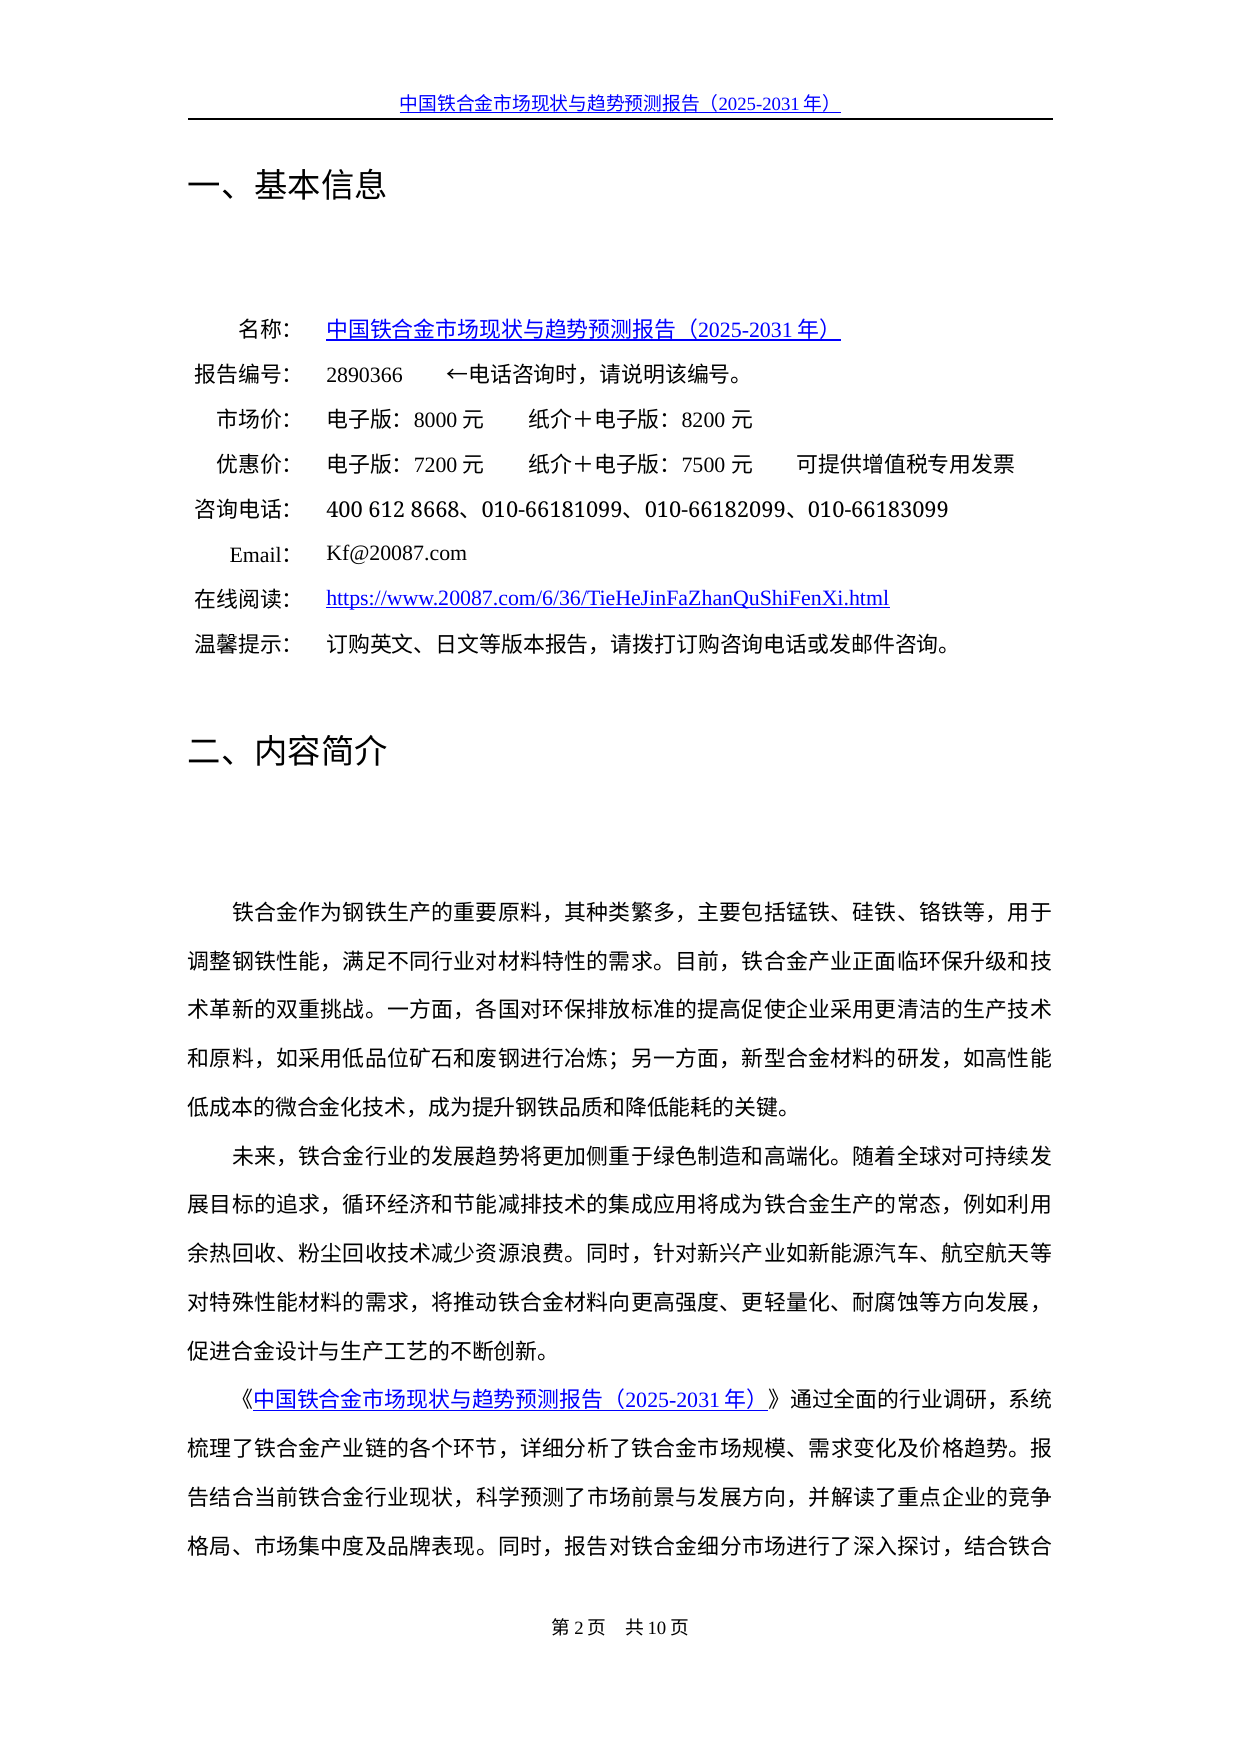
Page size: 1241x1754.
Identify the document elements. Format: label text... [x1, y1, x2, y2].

table_cell 电子版：7200 元 纸介＋电子版：7500 元 可提供增值税专用发票 [315, 447, 1073, 492]
table_header 名称： [167, 312, 315, 357]
table_cell 2890366 ←电话咨询时，请说明该编号。 [315, 357, 1073, 402]
table_cell 订购英文、日文等版本报告，请拨打订购咨询电话或发邮件咨询。 [315, 627, 1073, 672]
table_cell 温馨提示： [167, 627, 315, 672]
table_cell 在线阅读： [167, 582, 315, 627]
table_cell 报告编号： [167, 357, 315, 402]
title 二、内容简介 [187, 717, 1053, 782]
table_cell 400 612 8668、010-66181099、010-66182099、010-66183099 [315, 492, 1073, 537]
table_cell 市场价： [167, 402, 315, 447]
table_cell 电子版：8000 元 纸介＋电子版：8200 元 [315, 402, 1073, 447]
table_cell [315, 582, 1073, 627]
table_cell 优惠价： [167, 447, 315, 492]
title 一、基本信息 [187, 150, 1053, 215]
table_cell Email： [167, 537, 315, 582]
table_header 中国铁合金市场现状与趋势预测报告（2025-2031年） [315, 312, 1073, 357]
table_cell 咨询电话： [167, 492, 315, 537]
table_cell Kf@20087.com [315, 537, 1073, 582]
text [187, 894, 1053, 1561]
